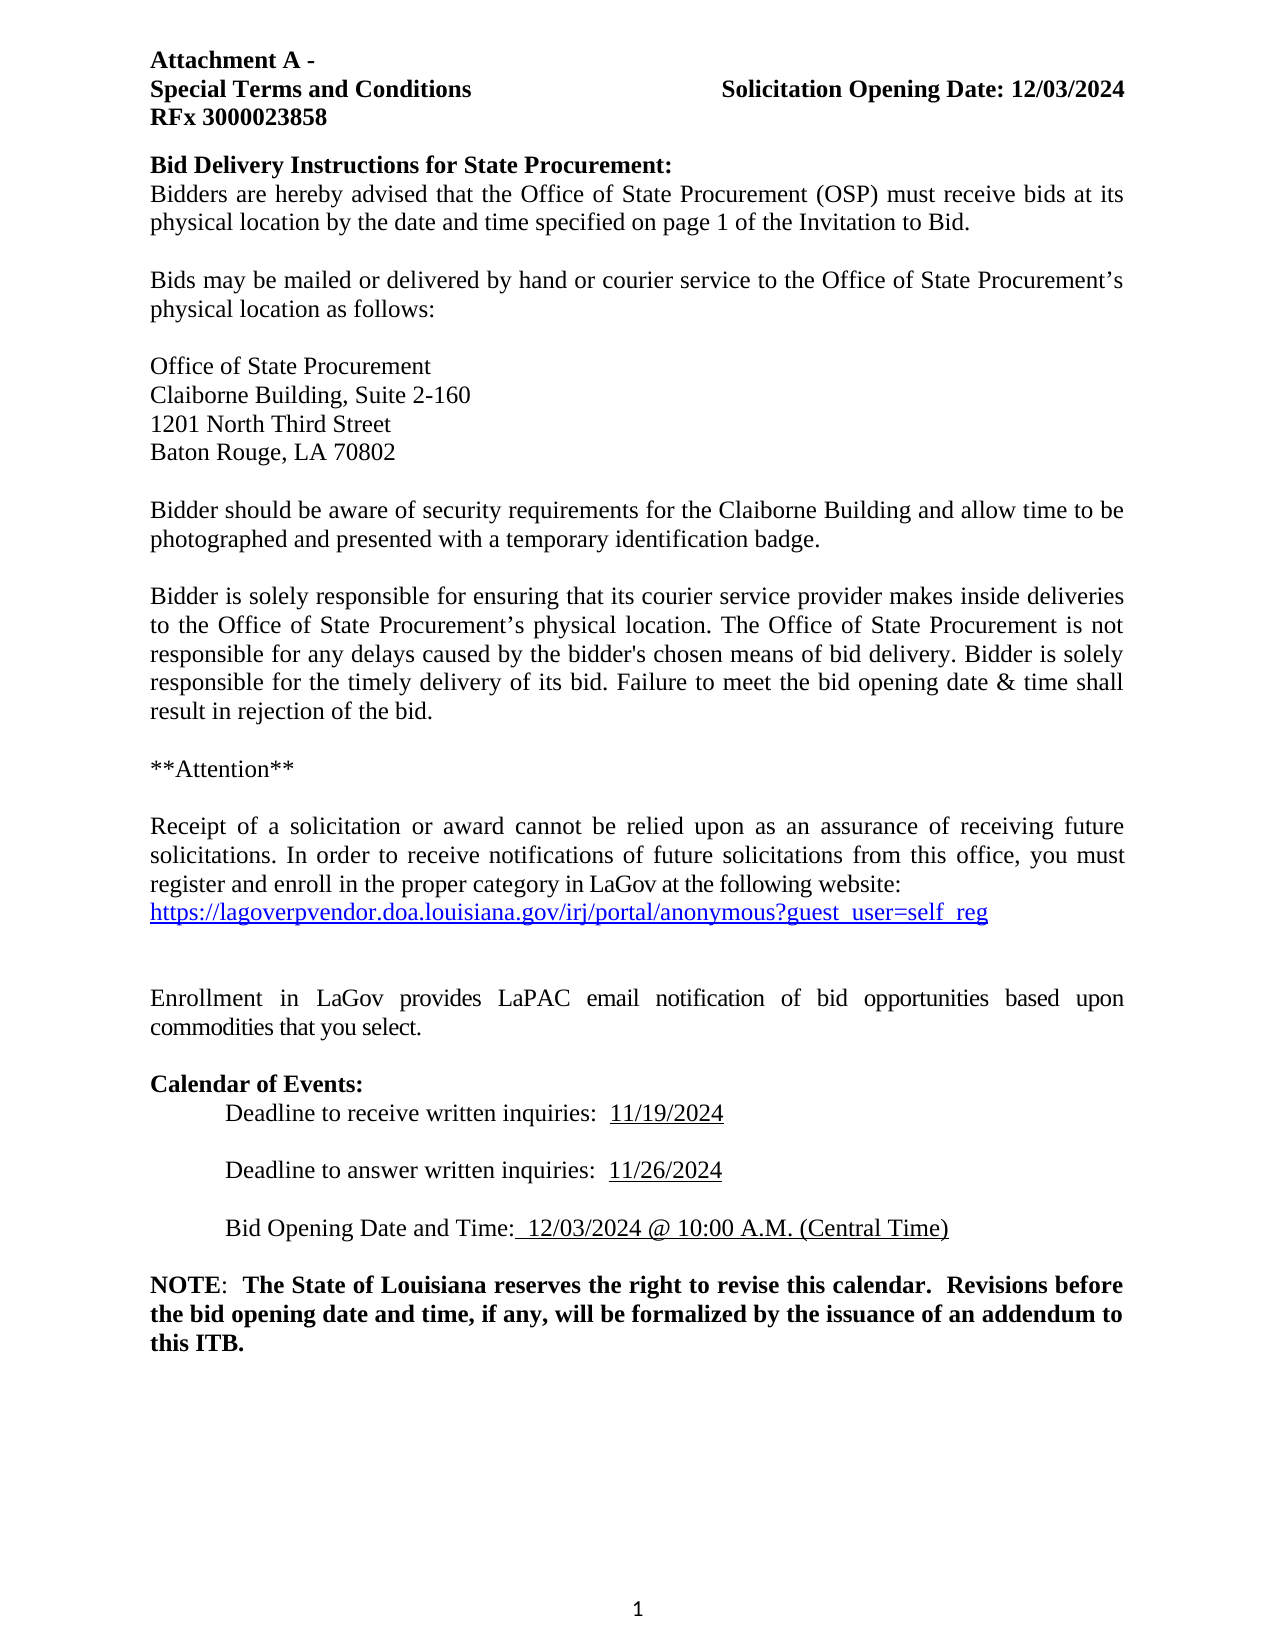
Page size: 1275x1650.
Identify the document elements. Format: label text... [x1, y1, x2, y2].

text Office of State Procurement [150, 351, 1125, 380]
text Bidder should be aware of security requirements for the Claiborne Building and allow time to be photographed and presented with a temporary identification badge. [150, 495, 1125, 552]
text Bidder is solely responsible for ensuring that its courier service provider makes inside deliveries to the Office of State Procurement’s physical location. The Office of State Procurement is not responsible for any delays caused by the bidder's chosen means of bid delivery. Bidder is solely responsible for the timely delivery of its bid. Failure to meet the bid opening date & time shall result in rejection of the bid. [150, 581, 1125, 725]
text Calendar of Events: [150, 1069, 1125, 1098]
text https://lagoverpvendor.doa.louisiana.gov/irj/portal/anonymous?guest_user=self_reg [150, 897, 1125, 926]
text Deadline to answer written inquiries: 11/26/2024 [225, 1156, 1125, 1184]
text Bid Opening Date and Time: 12/03/2024 @ 10:00 A.M. (Central Time) [225, 1213, 1125, 1242]
text Receipt of a solicitation or award cannot be relied upon as an assurance of receiving future solicitations. In order to receive notifications of future solicitations from this office, you must register and enroll in the proper category in LaGov at the following website: [150, 811, 1125, 897]
text Enrollment in LaGov provides LaPAC email notification of bid opportunities based upon commodities that you select. [150, 983, 1125, 1041]
text Claiborne Building, Suite 2-160 [150, 380, 1125, 409]
text Bidders are hereby advised that the Office of State Procurement (OSP) must receive bids at its physical location by the date and time specified on page 1 of the Invitation to Bid. [150, 179, 1125, 236]
text Deadline to receive written inquiries: 11/19/2024 [225, 1098, 1125, 1127]
text **Attention** [150, 754, 1125, 782]
text NOTE: The State of Louisiana reserves the right to revise this calendar. Revisions before the bid opening date and time, if any, will be formalized by the issuance of an addendum to this ITB. [150, 1271, 1125, 1357]
text 1201 North Third Street [150, 409, 1125, 437]
text Baton Rouge, LA 70802 [150, 437, 1125, 466]
text Bid Delivery Instructions for State Procurement: [150, 150, 1125, 179]
text Bids may be mailed or delivered by hand or courier service to the Office of State Procurement’s physical location as follows: [150, 265, 1125, 322]
